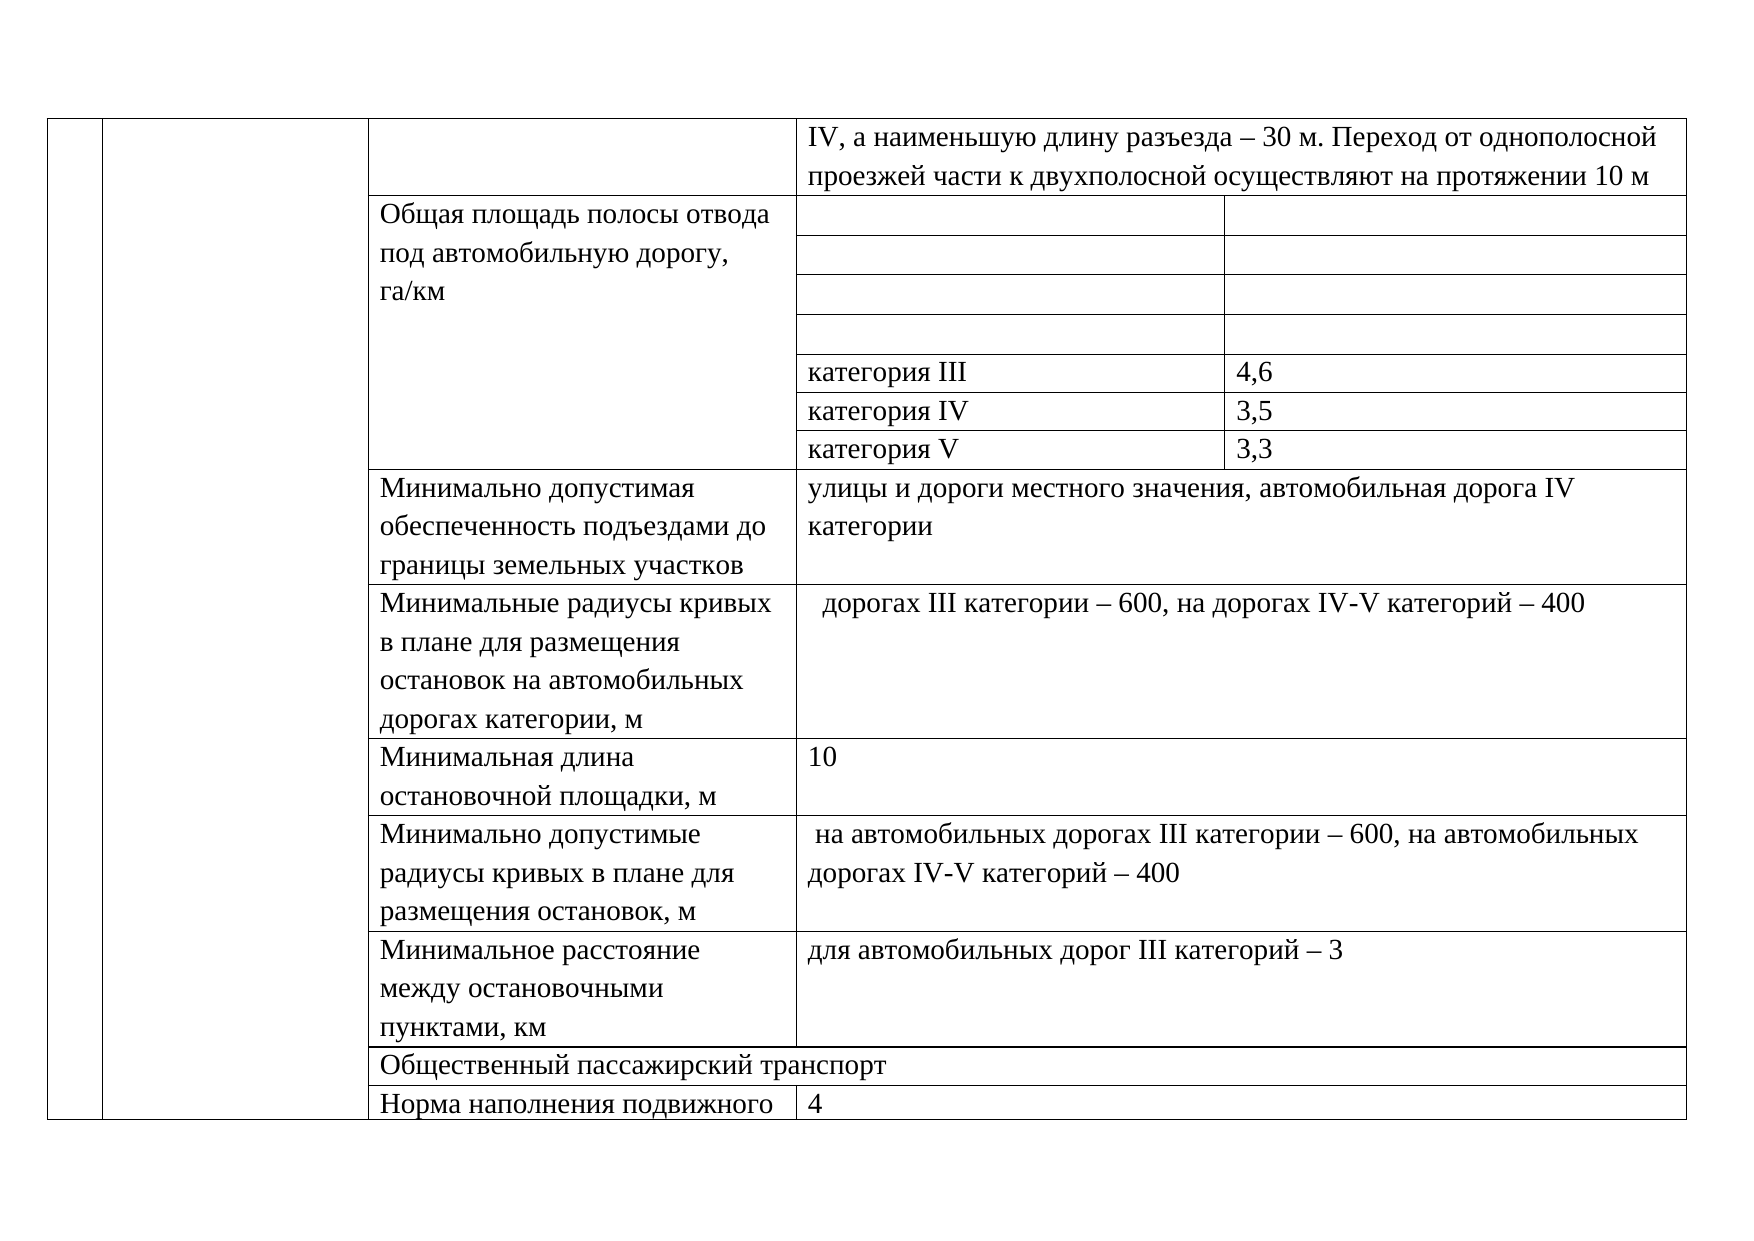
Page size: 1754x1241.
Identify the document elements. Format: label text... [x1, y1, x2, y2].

table_cell [797, 196, 1224, 235]
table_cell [797, 119, 1686, 195]
table_cell для автомобильных дорог III категорий – 3 [797, 932, 1686, 1046]
table_cell 4 [797, 1086, 1686, 1119]
table_cell категория IV [797, 393, 1224, 430]
table_cell 4,6 [1225, 355, 1686, 392]
table_cell [1225, 315, 1686, 353]
table_cell улицы и дороги местного значения, автомобильная дорога IV категории [797, 470, 1686, 584]
table_cell 3,3 [1225, 431, 1686, 469]
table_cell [369, 1086, 796, 1119]
table_cell Минимально допустимая обеспеченность подъездами до границы земельных участков [369, 470, 796, 584]
table_cell [1225, 236, 1686, 274]
table_cell 10 [797, 739, 1686, 815]
table_cell категория V [797, 431, 1224, 469]
table_cell [1225, 196, 1686, 235]
table_cell 3,5 [1225, 393, 1686, 430]
table_cell Минимальное расстояние между остановочными пунктами, км [369, 932, 796, 1046]
table_cell Общая площадь полосы отвода под автомобильную дорогу, га/км [369, 196, 796, 469]
table_cell [797, 315, 1224, 353]
table_cell Минимальные радиусы кривых в плане для размещения остановок на автомобильных дорогах категории, м [369, 585, 796, 738]
table_cell дорогах III категории – 600, на дорогах IV-V категорий – 400 [797, 585, 1686, 738]
table_cell Минимальная длина остановочной площадки, м [369, 739, 796, 815]
table_cell [1225, 275, 1686, 314]
table_cell Общественный пассажирский транспорт [369, 1048, 1686, 1085]
table_cell [797, 236, 1224, 274]
table_cell Минимально допустимые радиусы кривых в плане для размещения остановок, м [369, 816, 796, 931]
table_cell категория III [797, 355, 1224, 392]
table_cell на автомобильных дорогах III категории – 600, на автомобильных дорогах IV-V категорий – 400 [797, 816, 1686, 931]
table_cell [797, 275, 1224, 314]
